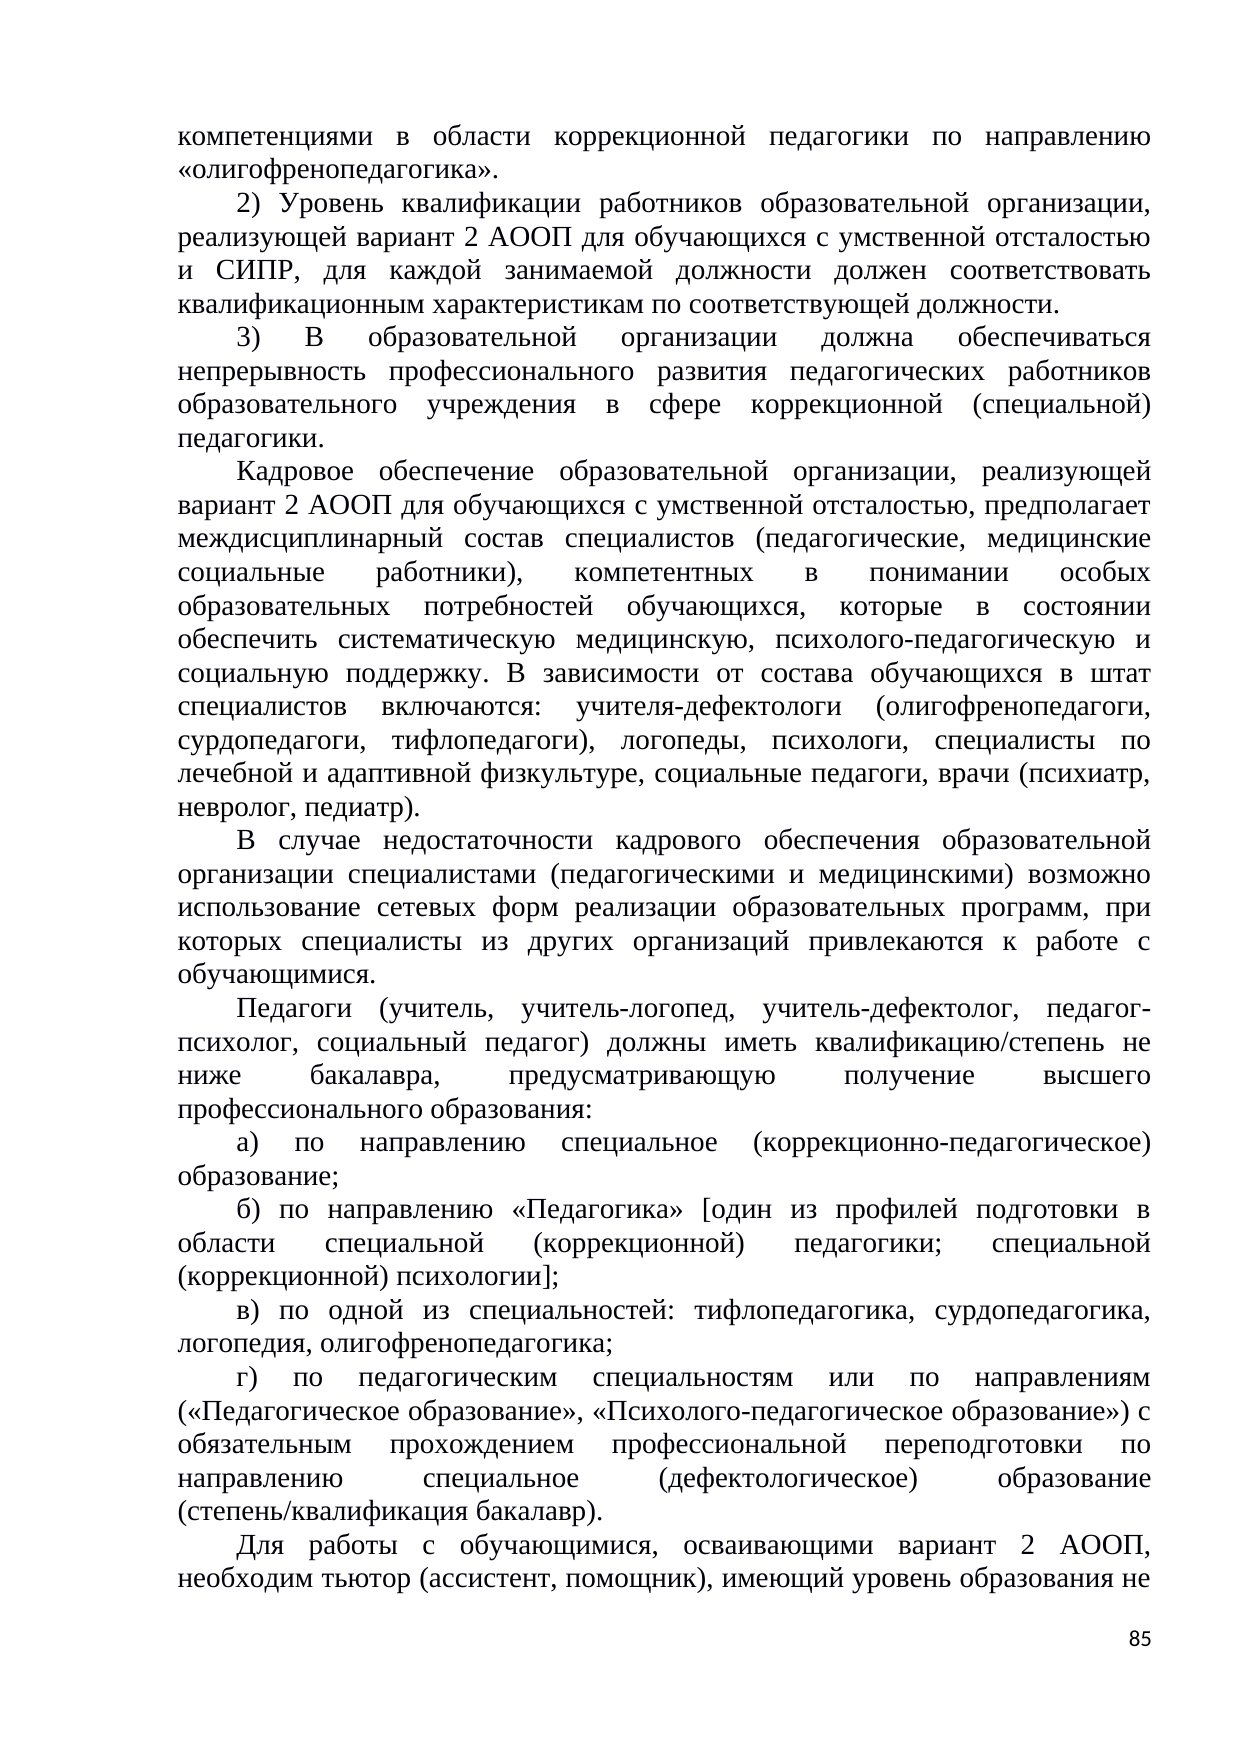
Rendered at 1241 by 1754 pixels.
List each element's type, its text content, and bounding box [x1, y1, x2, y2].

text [177, 1527, 1152, 1594]
text в) по одной из специальностей: тифлопедагогика, сурдопедагогика, логопедия, олигофренопедагогика; [177, 1292, 1152, 1359]
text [177, 118, 1152, 185]
text В случае недостаточности кадрового обеспечения образовательной организации специалистами (педагогическими и медицинскими) возможно использование сетевых форм реализации образовательных программ, при которых специалисты из других организаций привлекаются к работе с обучающимися. [177, 822, 1152, 990]
text 2) Уровень квалификации работников образовательной организации, реализующей вариант 2 АООП для обучающихся с умственной отсталостью и СИПР, для каждой занимаемой должности должен соответствовать квалификационным характеристикам по соответствующей должности. [177, 185, 1152, 319]
text г) по педагогическим специальностям или по направлениям («Педагогическое образование», «Психолого-педагогическое образование») с обязательным прохождением профессиональной переподготовки по направлению специальное (дефектологическое) образование (степень/квалификация бакалавр). [177, 1359, 1152, 1527]
text 3) В образовательной организации должна обеспечиваться непрерывность профессионального развития педагогических работников образовательного учреждения в сфере коррекционной (специальной) педагогики. [177, 319, 1152, 453]
text б) по направлению «Педагогика» [один из профилей подготовки в области специальной (коррекционной) педагогики; специальной (коррекционной) психологии]; [177, 1191, 1152, 1292]
text Кадровое обеспечение образовательной организации, реализующей вариант 2 АООП для обучающихся с умственной отсталостью, предполагает междисциплинарный состав специалистов (педагогические, медицинские социальные работники), компетентных в понимании особых образовательных потребностей обучающихся, которые в состоянии обеспечить систематическую медицинскую, психолого-педагогическую и социальную поддержку. В зависимости от состава обучающихся в штат специалистов включаются: учителя-дефектологи (олигофренопедагоги, сурдопедагоги, тифлопедагоги), логопеды, психологи, специалисты по лечебной и адаптивной физкультуре, социальные педагоги, врачи (психиатр, невролог, педиатр). [177, 453, 1152, 822]
text а) по направлению специальное (коррекционно-педагогическое) образование; [177, 1124, 1152, 1191]
text Педагоги (учитель, учитель-логопед, учитель-дефектолог, педагог-психолог, социальный педагог) должны иметь квалификацию/степень не ниже бакалавра, предусматривающую получение высшего профессионального образования: [177, 990, 1152, 1124]
